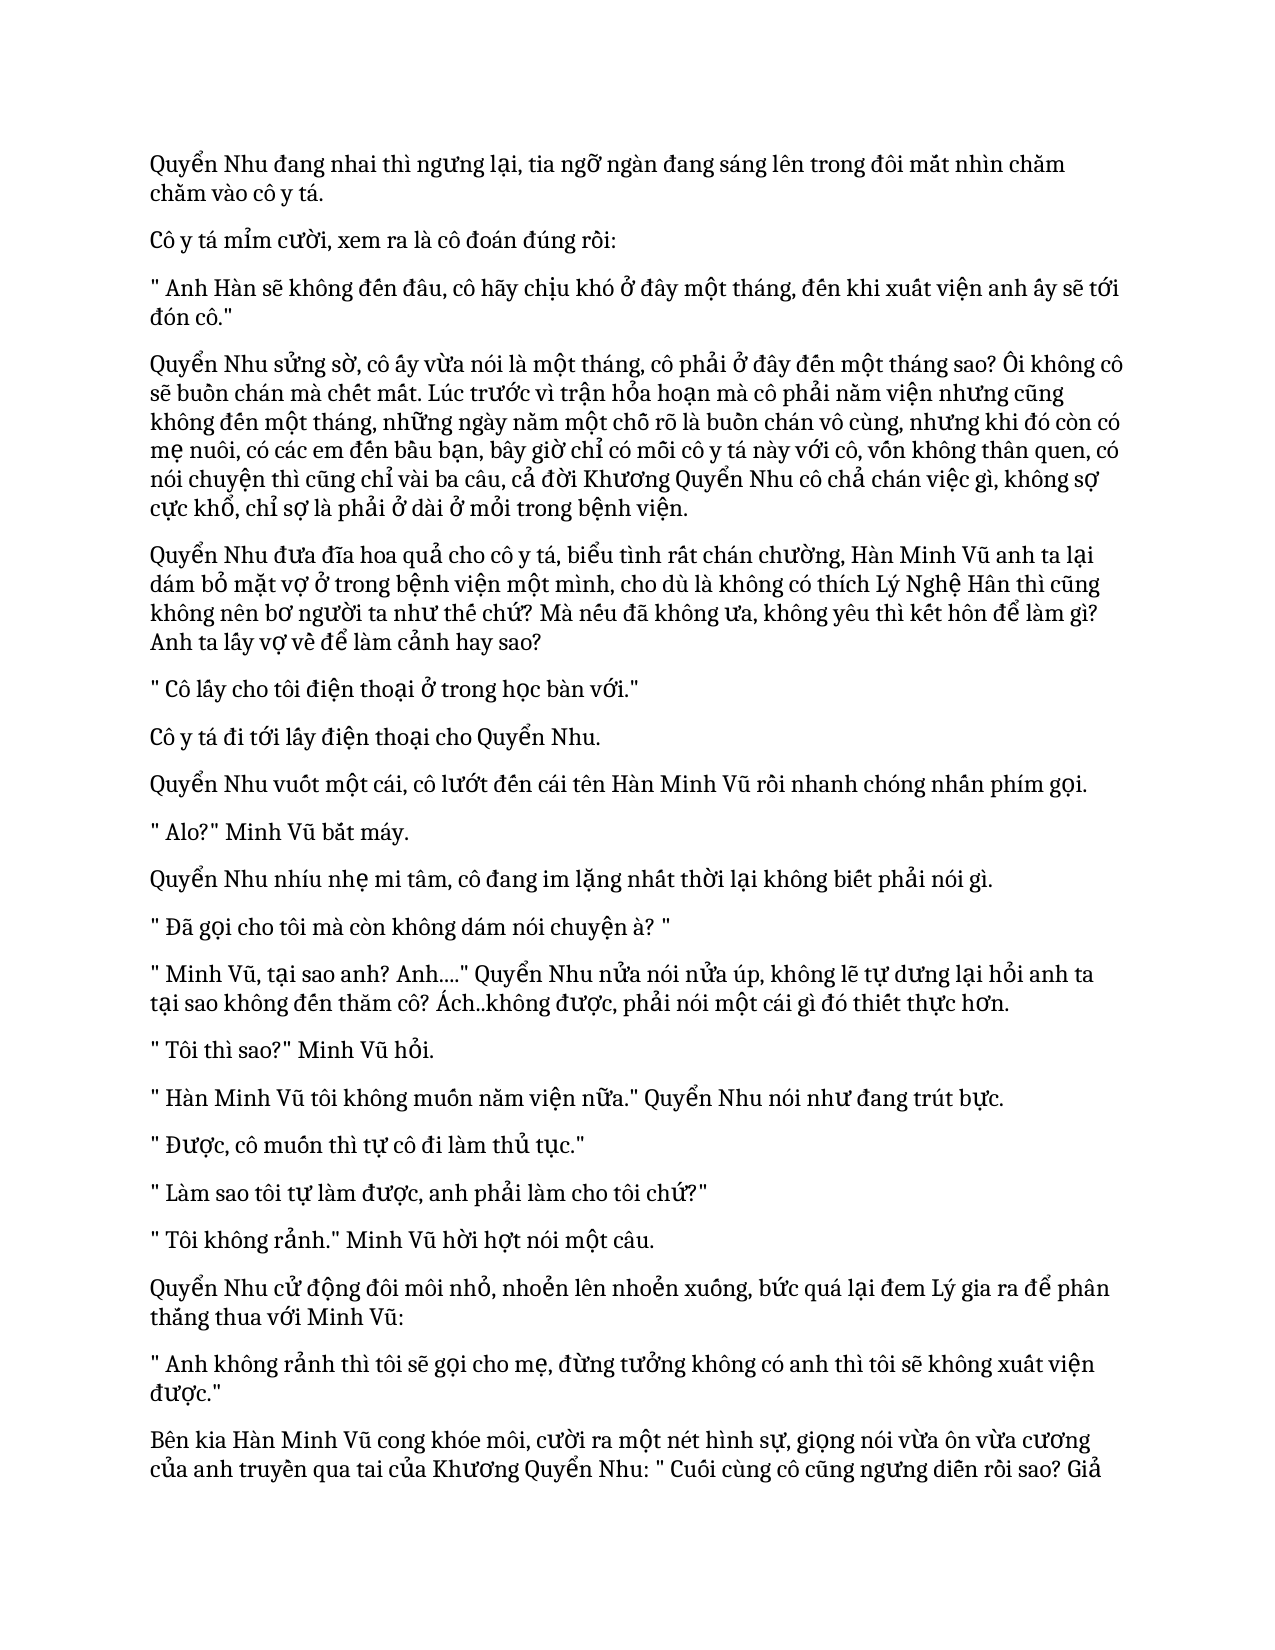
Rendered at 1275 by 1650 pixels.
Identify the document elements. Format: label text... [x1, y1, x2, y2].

text " Cô lấy cho tôi điện thoại ở trong học bàn với." [150, 675, 1125, 704]
text Cô y tá đi tới lấy điện thoại cho Quyển Nhu. [150, 722, 1125, 751]
text Quyển Nhu đang nhai thì ngưng lại, tia ngỡ ngàn đang sáng lên trong đôi mắt nhìn chằm chằm vào cô y tá. [150, 150, 1125, 207]
text Cô y tá mỉm cười, xem ra là cô đoán đúng rồi: [150, 226, 1125, 255]
text Quyển Nhu sửng sờ, cô ấy vừa nói là một tháng, cô phải ở đây đến một tháng sao? Ôi không cô sẽ buồn chán mà chết mất. Lúc trước vì trận hỏa hoạn mà cô phải nằm viện nhưng cũng không đến một tháng, những ngày nằm một chỗ rõ là buồn chán vô cùng, nhưng khi đó còn có mẹ nuôi, có các em đến bầu bạn, bây giờ chỉ có mỗi cô y tá này với cô, vốn không thân quen, có nói chuyện thì cũng chỉ vài ba câu, cả đời Khương Quyển Nhu cô chả chán việc gì, không sợ cực khổ, chỉ sợ là phải ở dài ở mỏi trong bệnh viện. [150, 350, 1125, 522]
text " Làm sao tôi tự làm được, anh phải làm cho tôi chứ?" [150, 1179, 1125, 1207]
text " Minh Vũ, tại sao anh? Anh...." Quyển Nhu nửa nói nửa úp, không lẽ tự dưng lại hỏi anh ta tại sao không đến thăm cô? Ách..không được, phải nói một cái gì đó thiết thực hơn. [150, 960, 1125, 1017]
text Quyển Nhu cử động đôi môi nhỏ, nhoẻn lên nhoẻn xuống, bức quá lại đem Lý gia ra để phân thắng thua với Minh Vũ: [150, 1274, 1125, 1331]
text " Alo?" Minh Vũ bắt máy. [150, 817, 1125, 846]
text " Tôi không rảnh." Minh Vũ hời hợt nói một câu. [150, 1226, 1125, 1255]
text " Được, cô muốn thì tự cô đi làm thủ tục." [150, 1131, 1125, 1160]
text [150, 1426, 1125, 1484]
text " Đã gọi cho tôi mà còn không dám nói chuyện à? " [150, 912, 1125, 941]
text Quyển Nhu đưa đĩa hoa quả cho cô y tá, biểu tình rất chán chường, Hàn Minh Vũ anh ta lại dám bỏ mặt vợ ở trong bệnh viện một mình, cho dù là không có thích Lý Nghệ Hân thì cũng không nên bơ người ta như thế chứ? Mà nếu đã không ưa, không yêu thì kết hôn để làm gì? Anh ta lấy vợ về để làm cảnh hay sao? [150, 541, 1125, 656]
text Quyển Nhu nhíu nhẹ mi tâm, cô đang im lặng nhất thời lại không biết phải nói gì. [150, 865, 1125, 894]
text Quyển Nhu vuốt một cái, cô lướt đến cái tên Hàn Minh Vũ rồi nhanh chóng nhấn phím gọi. [150, 770, 1125, 799]
text " Tôi thì sao?" Minh Vũ hỏi. [150, 1036, 1125, 1065]
text " Anh không rảnh thì tôi sẽ gọi cho mẹ, đừng tưởng không có anh thì tôi sẽ không xuất viện được." [150, 1350, 1125, 1407]
text " Hàn Minh Vũ tôi không muốn nằm viện nữa." Quyển Nhu nói như đang trút bực. [150, 1084, 1125, 1112]
text " Anh Hàn sẽ không đến đâu, cô hãy chịu khó ở đây một tháng, đến khi xuất viện anh ấy sẽ tới đón cô." [150, 274, 1125, 331]
